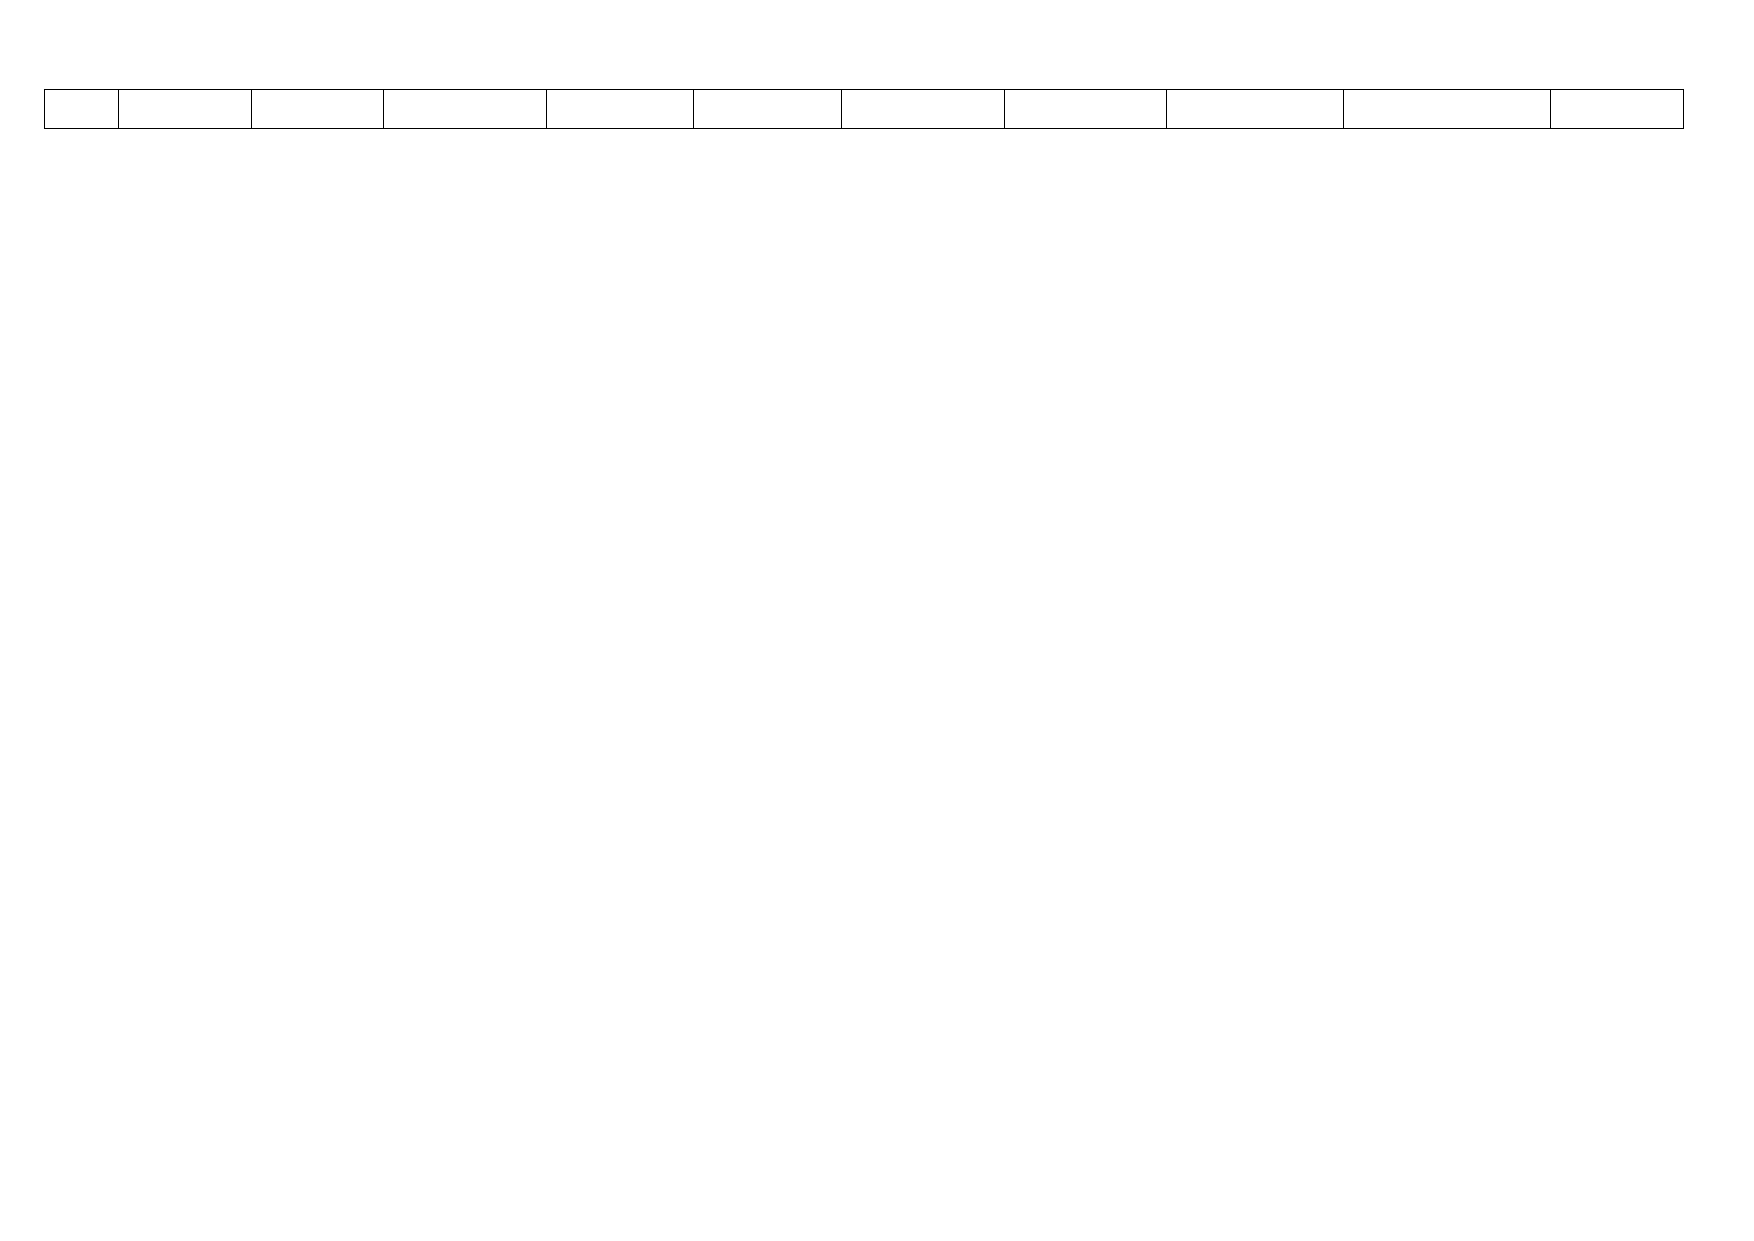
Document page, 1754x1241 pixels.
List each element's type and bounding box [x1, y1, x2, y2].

table_cell [1167, 90, 1343, 128]
table_cell [252, 90, 383, 128]
table_cell [842, 90, 1004, 128]
table_cell [547, 90, 693, 128]
table_cell [1551, 90, 1683, 128]
table_cell [45, 90, 118, 128]
table_cell [384, 90, 546, 128]
table_cell [694, 90, 841, 128]
table_cell [1344, 90, 1550, 128]
table_cell [1005, 90, 1166, 128]
table_cell [119, 90, 251, 128]
